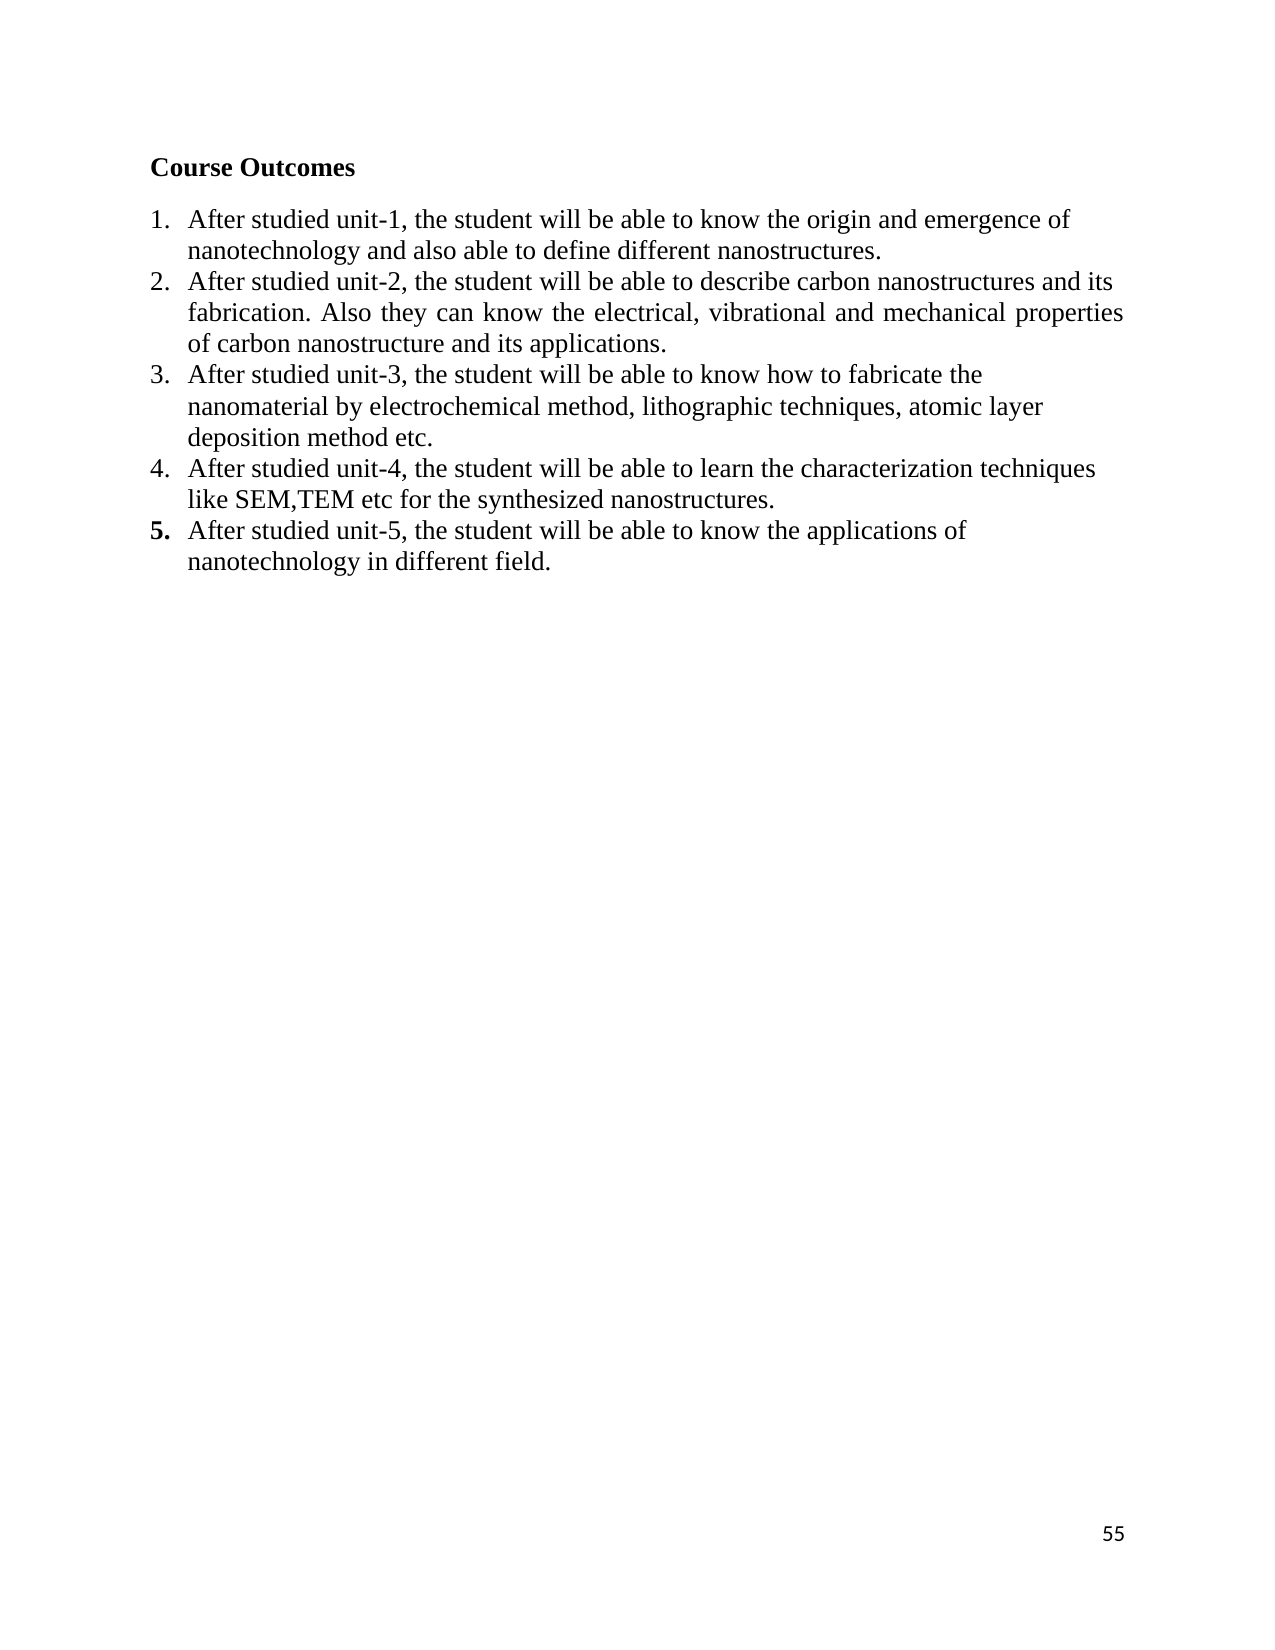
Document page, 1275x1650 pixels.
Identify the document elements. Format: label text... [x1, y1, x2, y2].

text Course Outcomes [150, 151, 1125, 182]
text nanotechnology and also able to define different nanostructures. [150, 234, 1125, 265]
list After studied unit-5, the student will be able to know the applications of [150, 514, 1125, 546]
list After studied unit-1, the student will be able to know the origin and emergence of [150, 203, 1125, 234]
list After studied unit-3, the student will be able to know how to fabricate the [150, 359, 1125, 390]
list After studied unit-4, the student will be able to learn the characterization techniques [150, 452, 1125, 483]
list After studied unit-2, the student will be able to describe carbon nanostructures and its [150, 265, 1125, 296]
text like SEM,TEM etc for the synthesized nanostructures. [150, 483, 1125, 514]
text nanomaterial by electrochemical method, lithographic techniques, atomic layer [150, 390, 1125, 421]
text deposition method etc. [150, 421, 1125, 452]
text fabrication. Also they can know the electrical, vibrational and mechanical properties of carbon nanostructure and its applications. [187, 296, 1125, 359]
text nanotechnology in different field. [150, 546, 1125, 577]
